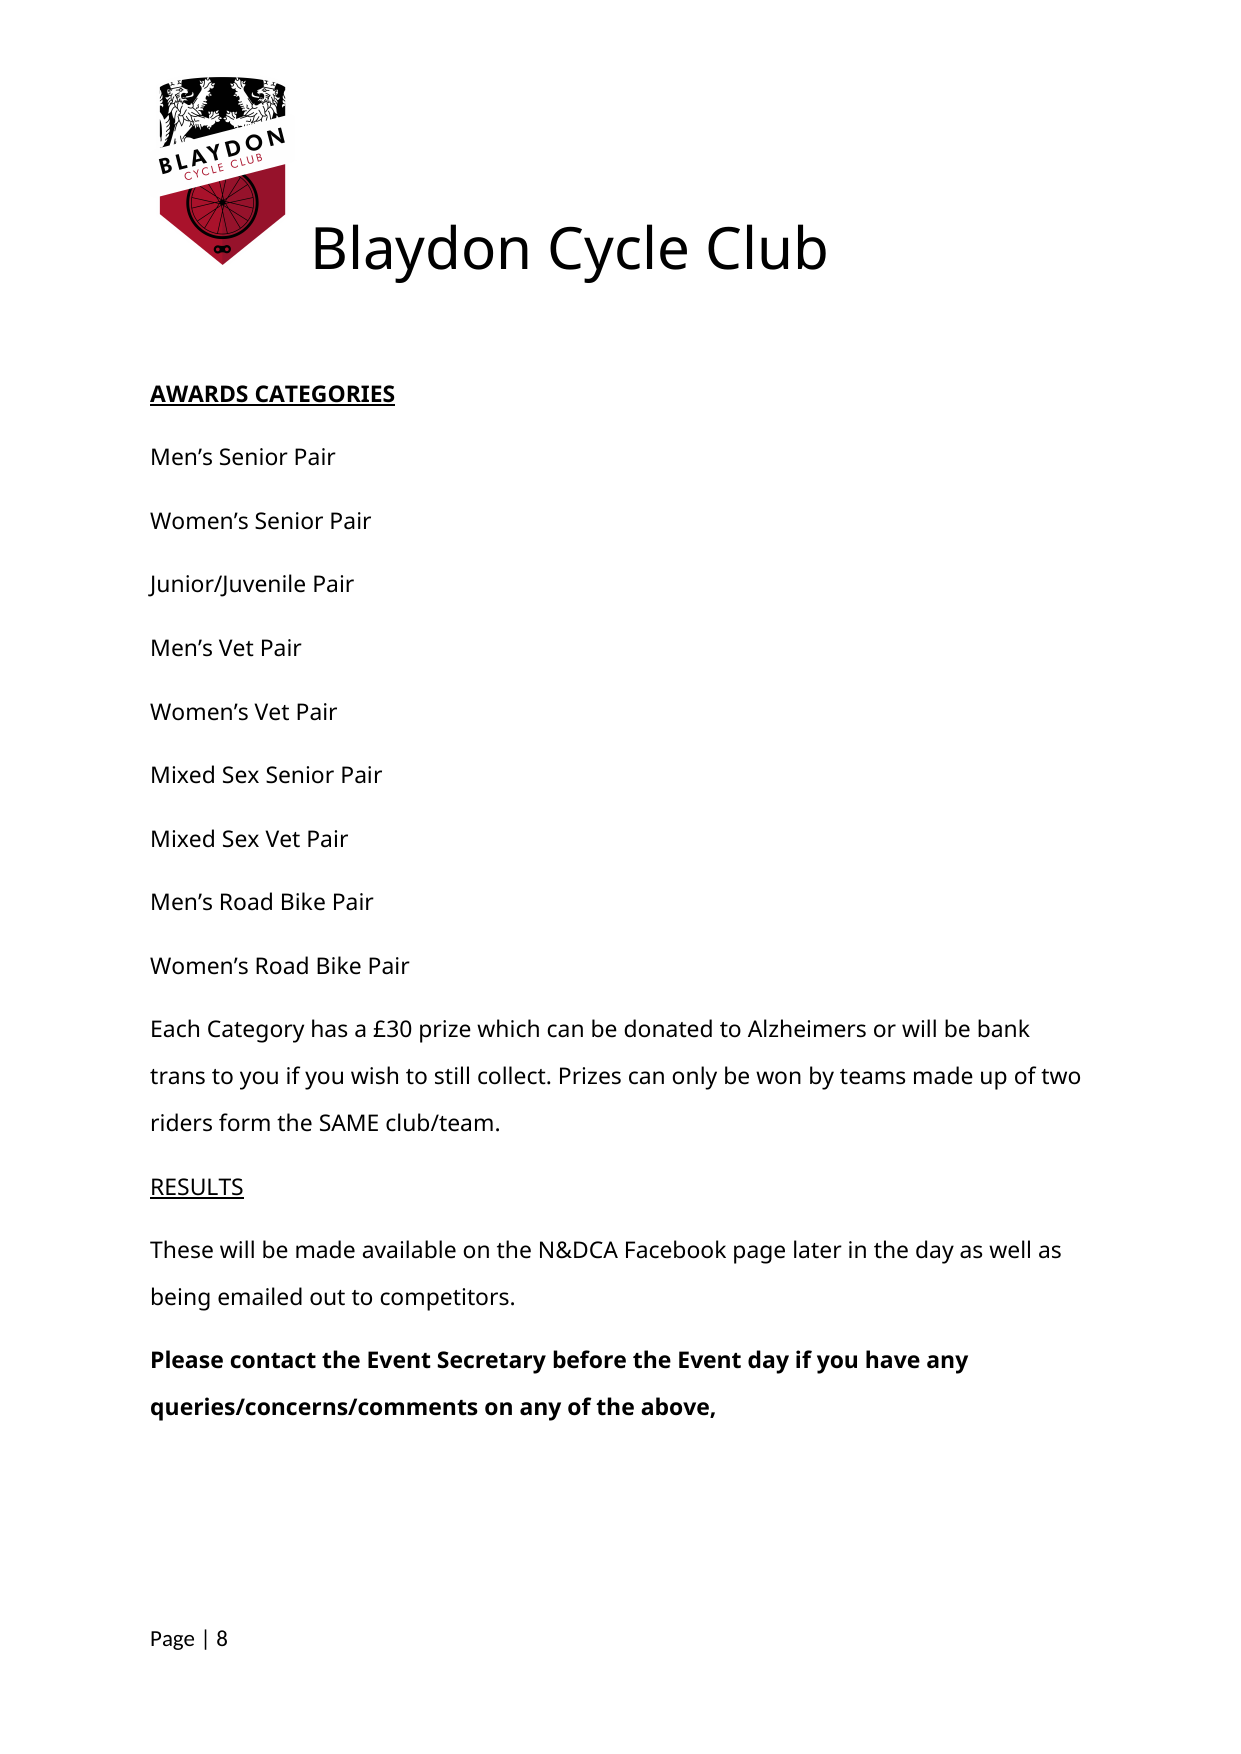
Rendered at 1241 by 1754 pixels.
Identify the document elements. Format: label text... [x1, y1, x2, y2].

text Men’s Vet Pair [150, 632, 1090, 663]
text Junior/Juvenile Pair [150, 568, 1090, 599]
text Men’s Senior Pair [150, 441, 1090, 472]
text Please contact the Event Secretary before the Event day if you have any queries/concerns/comments on any of the above, [150, 1344, 1090, 1422]
text RESULTS [150, 1170, 1090, 1202]
text Each Category has a £30 prize which can be donated to Alzheimers or will be bank trans to you if you wish to still collect. Prizes can only be won by teams made up of two riders form the SAME club/team. [150, 1013, 1090, 1138]
text Mixed Sex Senior Pair [150, 759, 1090, 790]
text Mixed Sex Vet Pair [150, 822, 1090, 854]
picture [150, 73, 295, 269]
text These will be made available on the N&DCA Facebook page later in the day as well as being emailed out to competitors. [150, 1234, 1090, 1312]
text AWARDS CATEGORIES [150, 378, 1090, 409]
text Women’s Road Bike Pair [150, 949, 1090, 981]
text Men’s Road Bike Pair [150, 886, 1090, 917]
text Women’s Vet Pair [150, 695, 1090, 727]
text Women’s Senior Pair [150, 505, 1090, 536]
